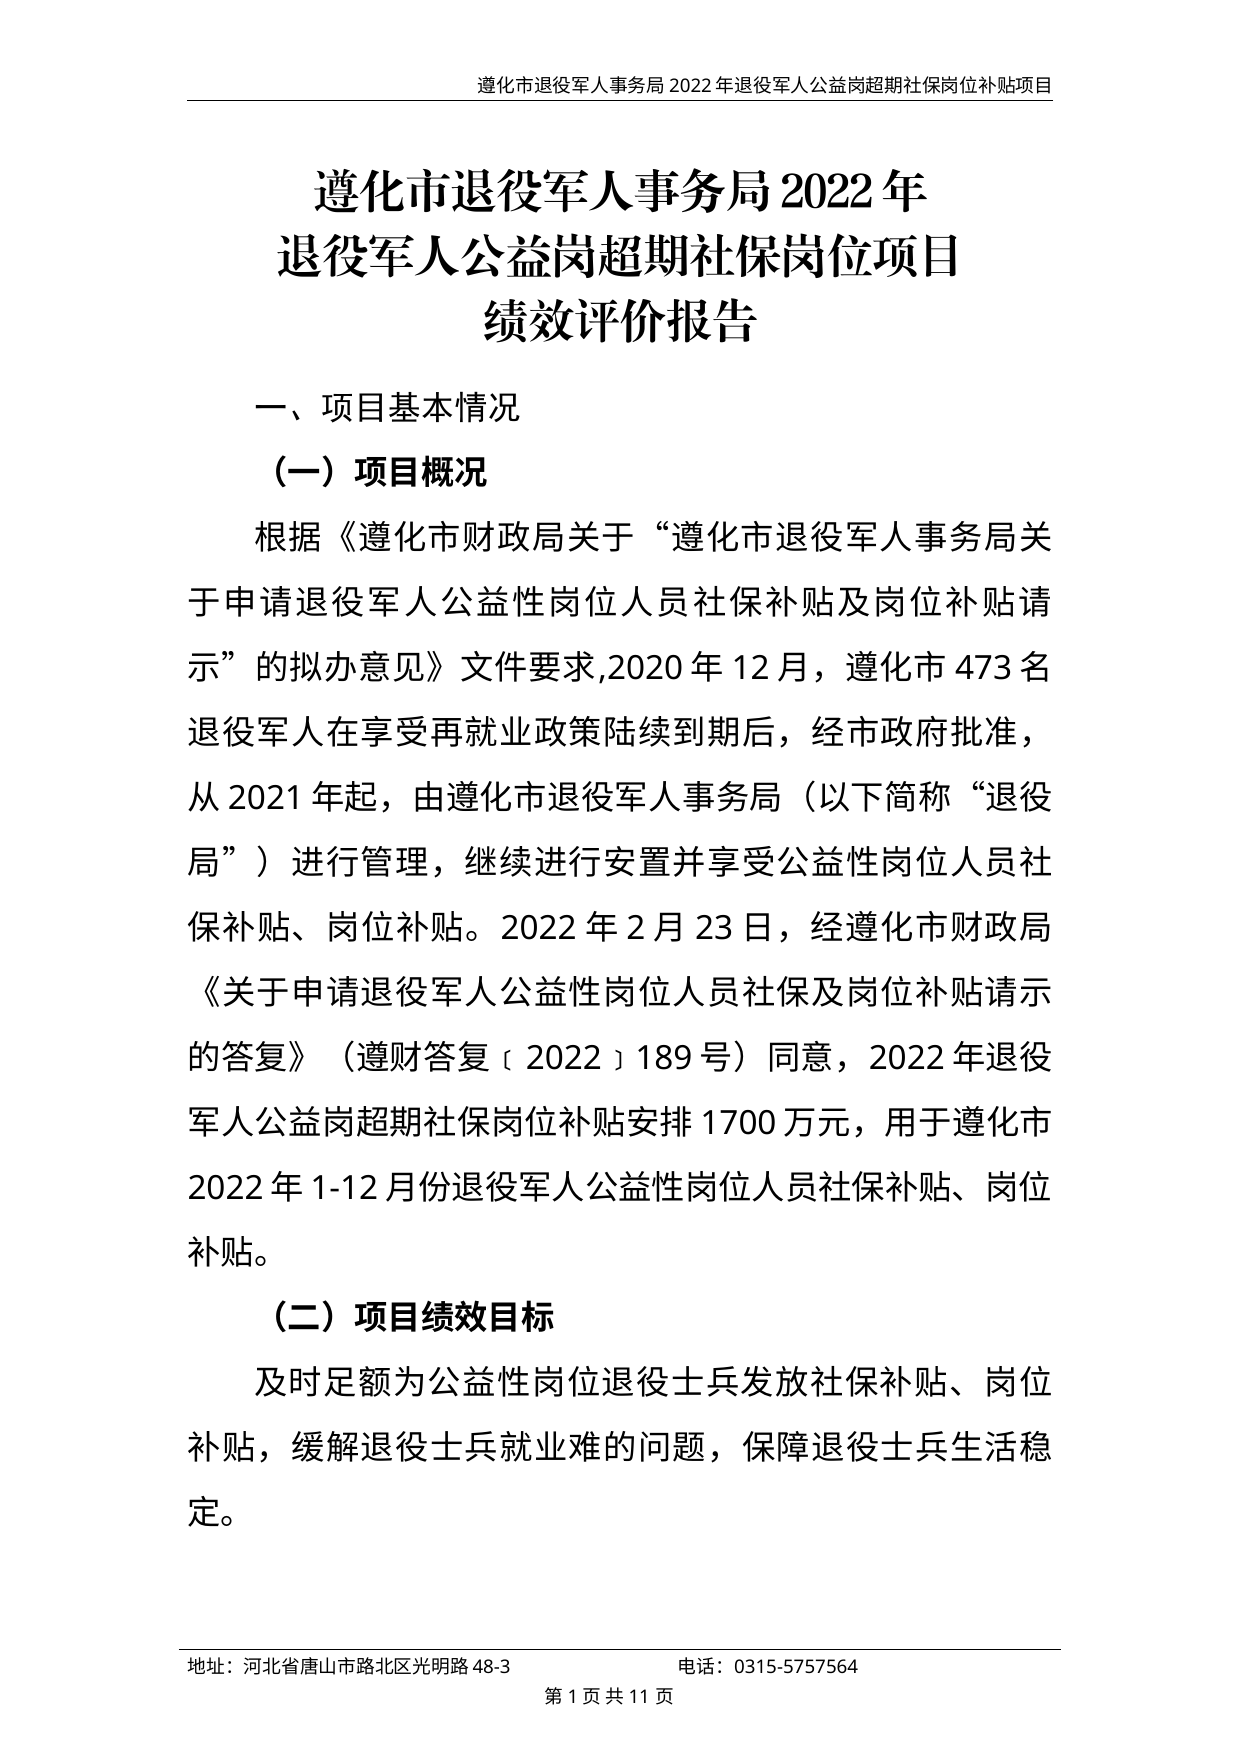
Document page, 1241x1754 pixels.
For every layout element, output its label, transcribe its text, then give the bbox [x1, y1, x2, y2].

text （一）项目概况 [187, 438, 1053, 503]
text 根据《遵化市财政局关于“遵化市退役军人事务局关于申请退役军人公益性岗位人员社保补贴及岗位补贴请示”的拟办意见》文件要求,2020年12月，遵化市473名退役军人在享受再就业政策陆续到期后，经市政府批准，从2021年起，由遵化市退役军人事务局（以下简称“退役局”）进行管理，继续进行安置并享受公益性岗位人员社保补贴、岗位补贴。2022年2月23日，经遵化市财政局《关于申请退役军人公益性岗位人员社保及岗位补贴请示的答复》（遵财答复﹝2022﹞189号）同意，2022年退役军人公益岗超期社保岗位补贴安排1700万元，用于遵化市2022年1-12月份退役军人公益性岗位人员社保补贴、岗位补贴。 [187, 503, 1053, 1283]
text 遵化市退役军人事务局2022年 [187, 162, 1053, 227]
text （二）项目绩效目标 [187, 1283, 1053, 1348]
text 及时足额为公益性岗位退役士兵发放社保补贴、岗位补贴，缓解退役士兵就业难的问题，保障退役士兵生活稳定。 [187, 1348, 1053, 1543]
text 绩效评价报告 [187, 292, 1053, 357]
text 退役军人公益岗超期社保岗位项目 [187, 227, 1053, 292]
text 一、项目基本情况 [187, 373, 1053, 438]
